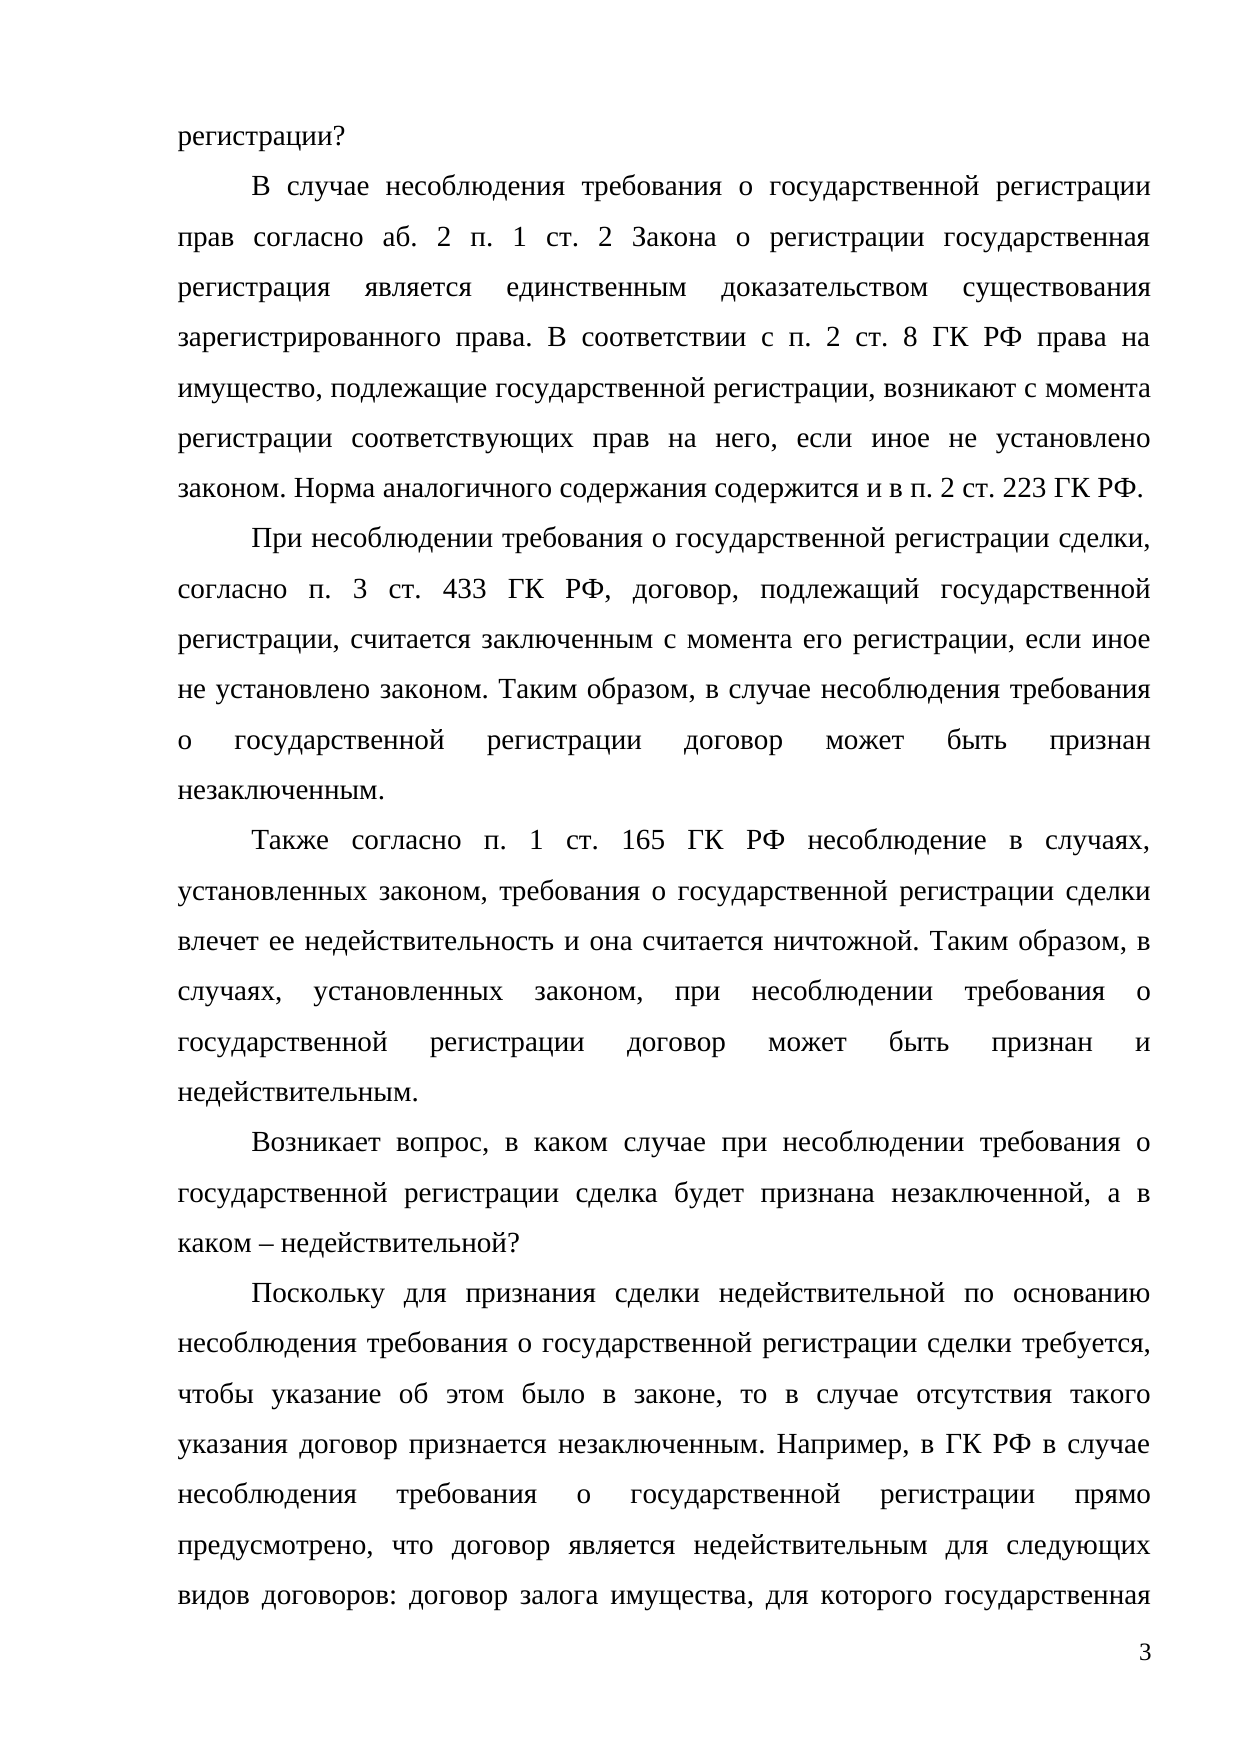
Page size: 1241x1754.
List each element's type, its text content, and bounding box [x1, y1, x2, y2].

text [177, 1275, 1152, 1611]
text В случае несоблюдения требования о государственной регистрации прав согласно аб. 2 п. 1 ст. 2 Закона о регистрации государственная регистрация является единственным доказательством существования зарегистрированного права. В соответствии с п. 2 ст. 8 ГК РФ права на имущество, подлежащие государственной регистрации, возникают с момента регистрации соответствующих прав на него, если иное не установлено законом. Норма аналогичного содержания содержится и в п. 2 ст. 223 ГК РФ. [177, 168, 1152, 504]
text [177, 118, 1152, 152]
text Также согласно п. 1 ст. 165 ГК РФ несоблюдение в случаях, установленных законом, требования о государственной регистрации сделки влечет ее недействительность и она считается ничтожной. Таким образом, в случаях, установленных законом, при несоблюдении требования о государственной регистрации договор может быть признан и недействительным. [177, 822, 1152, 1108]
text Возникает вопрос, в каком случае при несоблюдении требования о государственной регистрации сделка будет признана незаключенной, а в каком – недействительной? [177, 1124, 1152, 1258]
text При несоблюдении требования о государственной регистрации сделки, согласно п. 3 ст. 433 ГК РФ, договор, подлежащий государственной регистрации, считается заключенным с момента его регистрации, если иное не установлено законом. Таким образом, в случае несоблюдения требования о государственной регистрации договор может быть признан незаключенным. [177, 521, 1152, 806]
